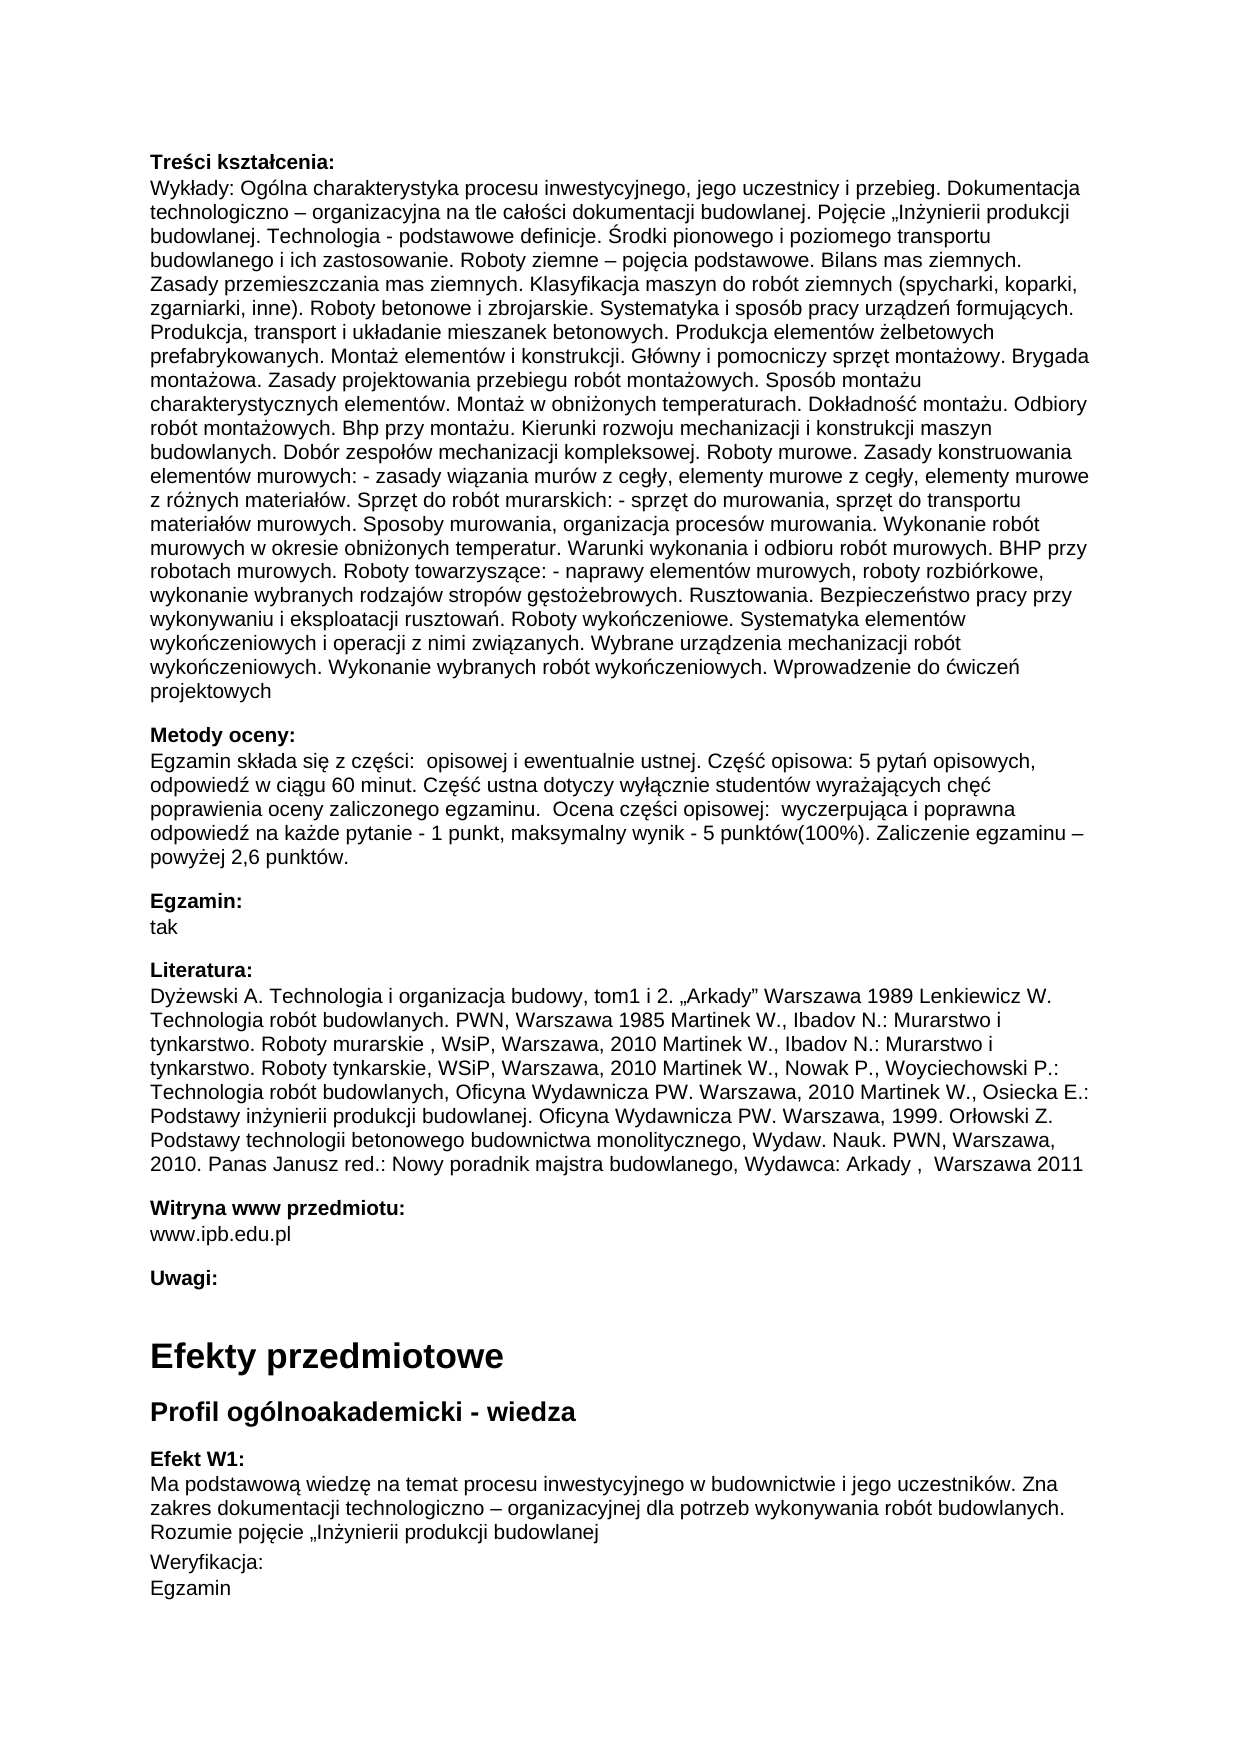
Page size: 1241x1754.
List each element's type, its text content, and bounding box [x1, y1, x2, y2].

text Wykłady: Ogólna charakterystyka procesu inwestycyjnego, jego uczestnicy i przebieg. Dokumentacja technologiczno – organizacyjna na tle całości dokumentacji budowlanej. Pojęcie „Inżynierii produkcji budowlanej. Technologia - podstawowe definicje. Środki pionowego i poziomego transportu budowlanego i ich zastosowanie. Roboty ziemne – pojęcia podstawowe. Bilans mas ziemnych. Zasady przemieszczania mas ziemnych. Klasyfikacja maszyn do robót ziemnych (spycharki, koparki, zgarniarki, inne). Roboty betonowe i zbrojarskie. Systematyka i sposób pracy urządzeń formujących. Produkcja, transport i układanie mieszanek betonowych. Produkcja elementów żelbetowych prefabrykowanych. Montaż elementów i konstrukcji. Główny i pomocniczy sprzęt montażowy. Brygada montażowa. Zasady projektowania przebiegu robót montażowych. Sposób montażu charakterystycznych elementów. Montaż w obniżonych temperaturach. Dokładność montażu. Odbiory robót montażowych. Bhp przy montażu. Kierunki rozwoju mechanizacji i konstrukcji maszyn budowlanych. Dobór zespołów mechanizacji kompleksowej. Roboty murowe. Zasady konstruowania elementów murowych: - zasady wiązania murów z cegły, elementy murowe z cegły, elementy murowe z różnych materiałów. Sprzęt do robót murarskich: - sprzęt do murowania, sprzęt do transportu materiałów murowych. Sposoby murowania, organizacja procesów murowania. Wykonanie robót murowych w okresie obniżonych temperatur. Warunki wykonania i odbioru robót murowych. BHP przy robotach murowych. Roboty towarzyszące: - naprawy elementów murowych, roboty rozbiórkowe, wykonanie wybranych rodzajów stropów gęstożebrowych. Rusztowania. Bezpieczeństwo pracy przy wykonywaniu i eksploatacji rusztowań. Roboty wykończeniowe. Systematyka elementów wykończeniowych i operacji z nimi związanych. Wybrane urządzenia mechanizacji robót wykończeniowych. Wykonanie wybranych robót wykończeniowych. Wprowadzenie do ćwiczeń projektowych [150, 176, 1090, 703]
subtitle Profil ogólnoakademicki - wiedza [150, 1396, 1090, 1427]
text Egzamin składa się z części: opisowej i ewentualnie ustnej. Część opisowa: 5 pytań opisowych, odpowiedź w ciągu 60 minut. Część ustna dotyczy wyłącznie studentów wyrażających chęć poprawienia oceny zaliczonego egzaminu. Ocena części opisowej: wyczerpująca i poprawna odpowiedź na każde pytanie - 1 punkt, maksymalny wynik - 5 punktów(100%). Zaliczenie egzaminu – powyżej 2,6 punktów. [150, 749, 1090, 869]
text Uwagi: [150, 1266, 1090, 1289]
text Ma podstawową wiedzę na temat procesu inwestycyjnego w budownictwie i jego uczestników. Zna zakres dokumentacji technologiczno – organizacyjnej dla potrzeb wykonywania robót budowlanych. Rozumie pojęcie „Inżynierii produkcji budowlanej [150, 1472, 1090, 1544]
text Witryna www przedmiotu: [150, 1196, 1090, 1220]
text Metody oceny: [150, 723, 1090, 747]
text Weryfikacja: [150, 1550, 1090, 1574]
text Efekt W1: [150, 1447, 1090, 1471]
text Egzamin [150, 1576, 1090, 1600]
text www.ipb.edu.pl [150, 1222, 1090, 1246]
text Dyżewski A. Technologia i organizacja budowy, tom1 i 2. „Arkady” Warszawa 1989 Lenkiewicz W. Technologia robót budowlanych. PWN, Warszawa 1985 Martinek W., Ibadov N.: Murarstwo i tynkarstwo. Roboty murarskie , WsiP, Warszawa, 2010 Martinek W., Ibadov N.: Murarstwo i tynkarstwo. Roboty tynkarskie, WSiP, Warszawa, 2010 Martinek W., Nowak P., Woyciechowski P.: Technologia robót budowlanych, Oficyna Wydawnicza PW. Warszawa, 2010 Martinek W., Osiecka E.: Podstawy inżynierii produkcji budowlanej. Oficyna Wydawnicza PW. Warszawa, 1999. Orłowski Z. Podstawy technologii betonowego budownictwa monolitycznego, Wydaw. Nauk. PWN, Warszawa, 2010. Panas Janusz red.: Nowy poradnik majstra budowlanego, Wydawca: Arkady , Warszawa 2011 [150, 984, 1090, 1176]
text tak [150, 914, 1090, 938]
text Egzamin: [150, 888, 1090, 912]
text Treści kształcenia: [150, 150, 1090, 174]
subtitle Efekty przedmiotowe [150, 1335, 1090, 1376]
text Literatura: [150, 958, 1090, 982]
